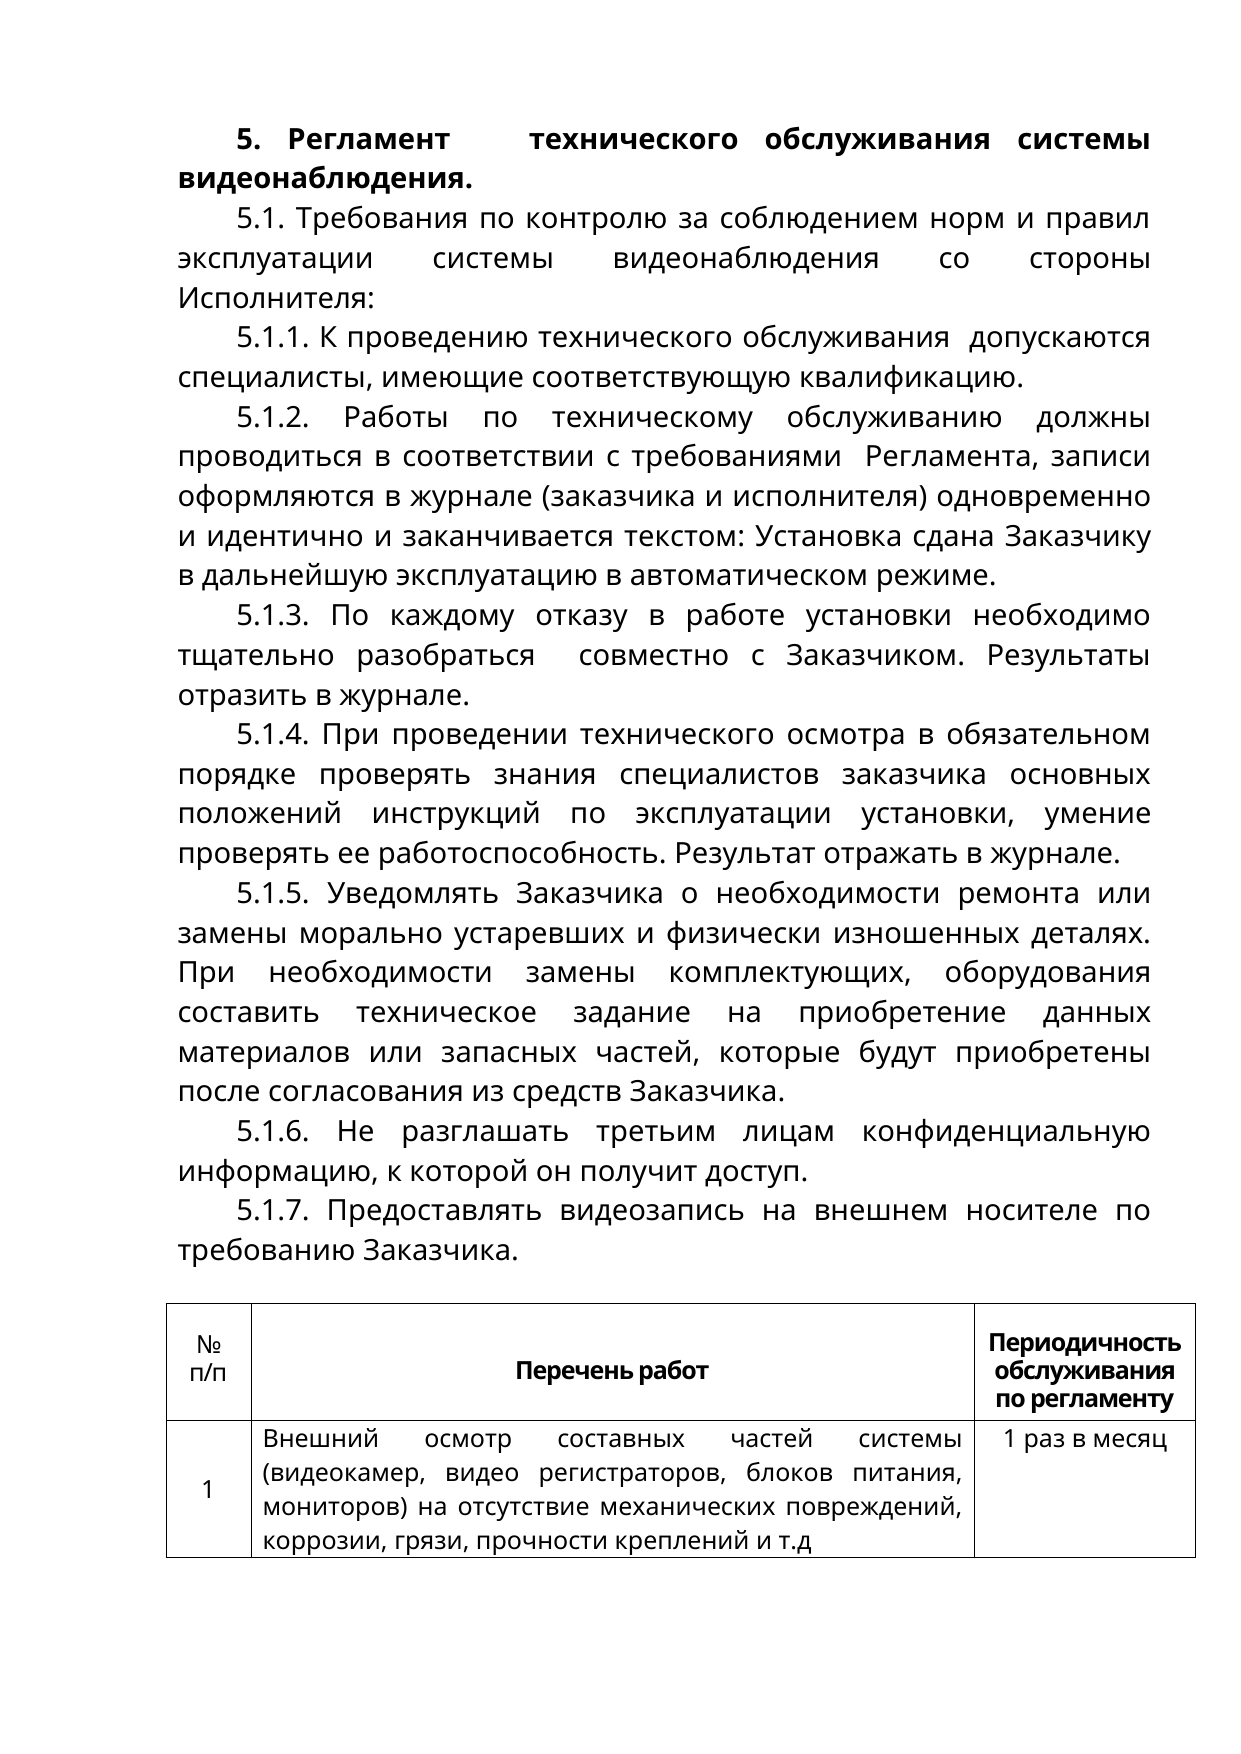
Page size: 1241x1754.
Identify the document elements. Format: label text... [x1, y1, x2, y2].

text 5.1. Требования по контролю за соблюдением норм и правил эксплуатации системы видеонаблюдения со стороны Исполнителя: [177, 197, 1152, 317]
table_header Перечень работ [252, 1304, 974, 1419]
text 5.1.5. Уведомлять Заказчика о необходимости ремонта или замены морально устаревших и физически изношенных деталях. При необходимости замены комплектующих, оборудования составить техническое задание на приобретение данных материалов или запасных частей, которые будут приобретены после согласования из средств Заказчика. [177, 872, 1152, 1110]
table_header № п/п [167, 1304, 251, 1419]
text 5.1.1. К проведению технического обслуживания допускаются специалисты, имеющие соответствующую квалификацию. [177, 317, 1152, 396]
text 5.1.3. По каждому отказу в работе установки необходимо тщательно разобраться совместно с Заказчиком. Результаты отразить в журнале. [177, 594, 1152, 713]
text 5. Регламент технического обслуживания системы видеонаблюдения. [177, 118, 1152, 197]
text 5.1.7. Предоставлять видеозапись на внешнем носителе по требованию Заказчика. [177, 1190, 1152, 1269]
table_header Периодичность обслуживания по регламенту [975, 1304, 1195, 1419]
text 5.1.2. Работы по техническому обслуживанию должны проводиться в соответствии с требованиями Регламента, записи оформляются в журнале (заказчика и исполнителя) одновременно и идентично и заканчивается текстом: Установка сдана Заказчику в дальнейшую эксплуатацию в автоматическом режиме. [177, 396, 1152, 594]
text 5.1.4. При проведении технического осмотра в обязательном порядке проверять знания специалистов заказчика основных положений инструкций по эксплуатации установки, умение проверять ее работоспособность. Результат отражать в журнале. [177, 713, 1152, 872]
table_cell 1 раз в месяц [975, 1421, 1195, 1557]
table_cell Внешний осмотр составных частей системы (видеокамер, видео регистраторов, блоков питания, мониторов) на отсутствие механических повреждений, коррозии, грязи, прочности креплений и т.д [252, 1421, 974, 1557]
table_cell 1 [167, 1421, 251, 1557]
text 5.1.6. Не разглашать третьим лицам конфиденциальную информацию, к которой он получит доступ. [177, 1110, 1152, 1190]
